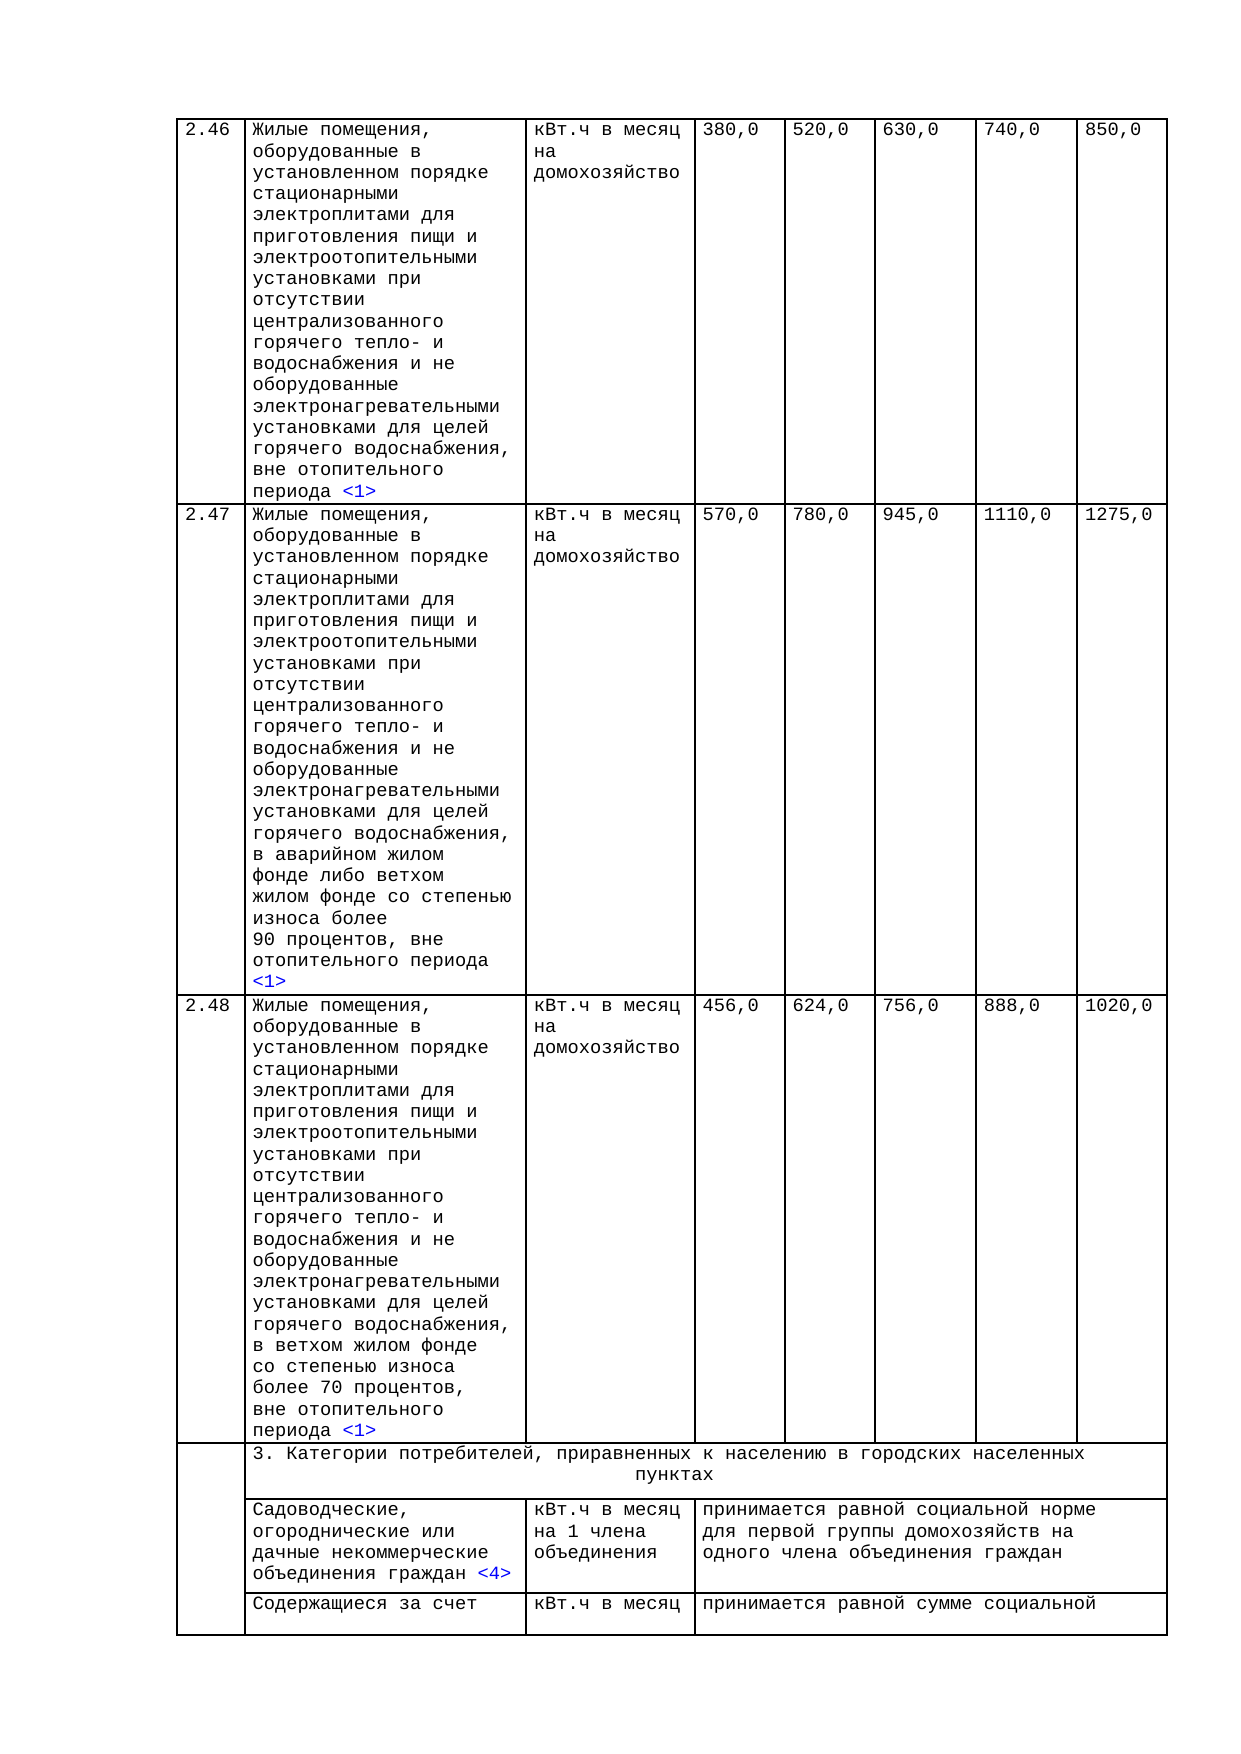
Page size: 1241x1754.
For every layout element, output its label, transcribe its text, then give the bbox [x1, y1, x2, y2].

table_cell 1020,0 [1078, 996, 1166, 1442]
table_cell 740,0 [977, 120, 1076, 503]
table_cell 1110,0 [977, 505, 1076, 993]
table_cell 2.46 [178, 120, 244, 503]
table_cell 2.47 [178, 505, 244, 993]
table_cell 1275,0 [1078, 505, 1166, 993]
table_cell Садоводческие, огороднические или дачные некоммерческие объединения граждан <4> [246, 1500, 525, 1592]
table_cell Жилые помещения, оборудованные в установленном порядке стационарными электроплитами для приготовления пищи и электроотопительными установками при отсутствии централизованного горячего тепло- и водоснабжения и не оборудованные электронагревательными установками для целей горячего водоснабжения, вне отопительного периода <1> [246, 120, 525, 503]
table_cell [178, 1444, 244, 1634]
table_cell 888,0 [977, 996, 1076, 1442]
table_cell 630,0 [876, 120, 975, 503]
table_cell 780,0 [786, 505, 874, 993]
table_cell принимается равной социальной норме для первой группы домохозяйств на одного члена объединения граждан [696, 1500, 1166, 1592]
table_cell 850,0 [1078, 120, 1166, 503]
table_cell 945,0 [876, 505, 975, 993]
table_cell 570,0 [696, 505, 784, 993]
table_cell 3. Категории потребителей, приравненных к населению в городских населенных пунктах [246, 1444, 1166, 1498]
table_cell 380,0 [696, 120, 784, 503]
table_cell 456,0 [696, 996, 784, 1442]
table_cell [696, 1594, 1166, 1634]
table_cell 756,0 [876, 996, 975, 1442]
table_cell кВт.ч в месяц на 1 члена объединения [527, 1500, 694, 1592]
table_cell кВт.ч в месяц на домохозяйство [527, 505, 694, 993]
table_cell кВт.ч в месяц на домохозяйство [527, 996, 694, 1442]
table_cell 624,0 [786, 996, 874, 1442]
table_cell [527, 1594, 694, 1634]
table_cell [527, 120, 694, 503]
table_cell Жилые помещения, оборудованные в установленном порядке стационарными электроплитами для приготовления пищи и электроотопительными установками при отсутствии централизованного горячего тепло- и водоснабжения и не оборудованные электронагревательными установками для целей горячего водоснабжения, в аварийном жилом фонде либо ветхом жилом фонде со степенью износа более 90 процентов, вне отопительного периода <1> [246, 505, 525, 993]
table_cell 2.48 [178, 996, 244, 1442]
table_cell Жилые помещения, оборудованные в установленном порядке стационарными электроплитами для приготовления пищи и электроотопительными установками при отсутствии централизованного горячего тепло- и водоснабжения и не оборудованные электронагревательными установками для целей горячего водоснабжения, в ветхом жилом фонде со степенью износа более 70 процентов, вне отопительного периода <1> [246, 996, 525, 1442]
table_cell 520,0 [786, 120, 874, 503]
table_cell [246, 1594, 525, 1634]
